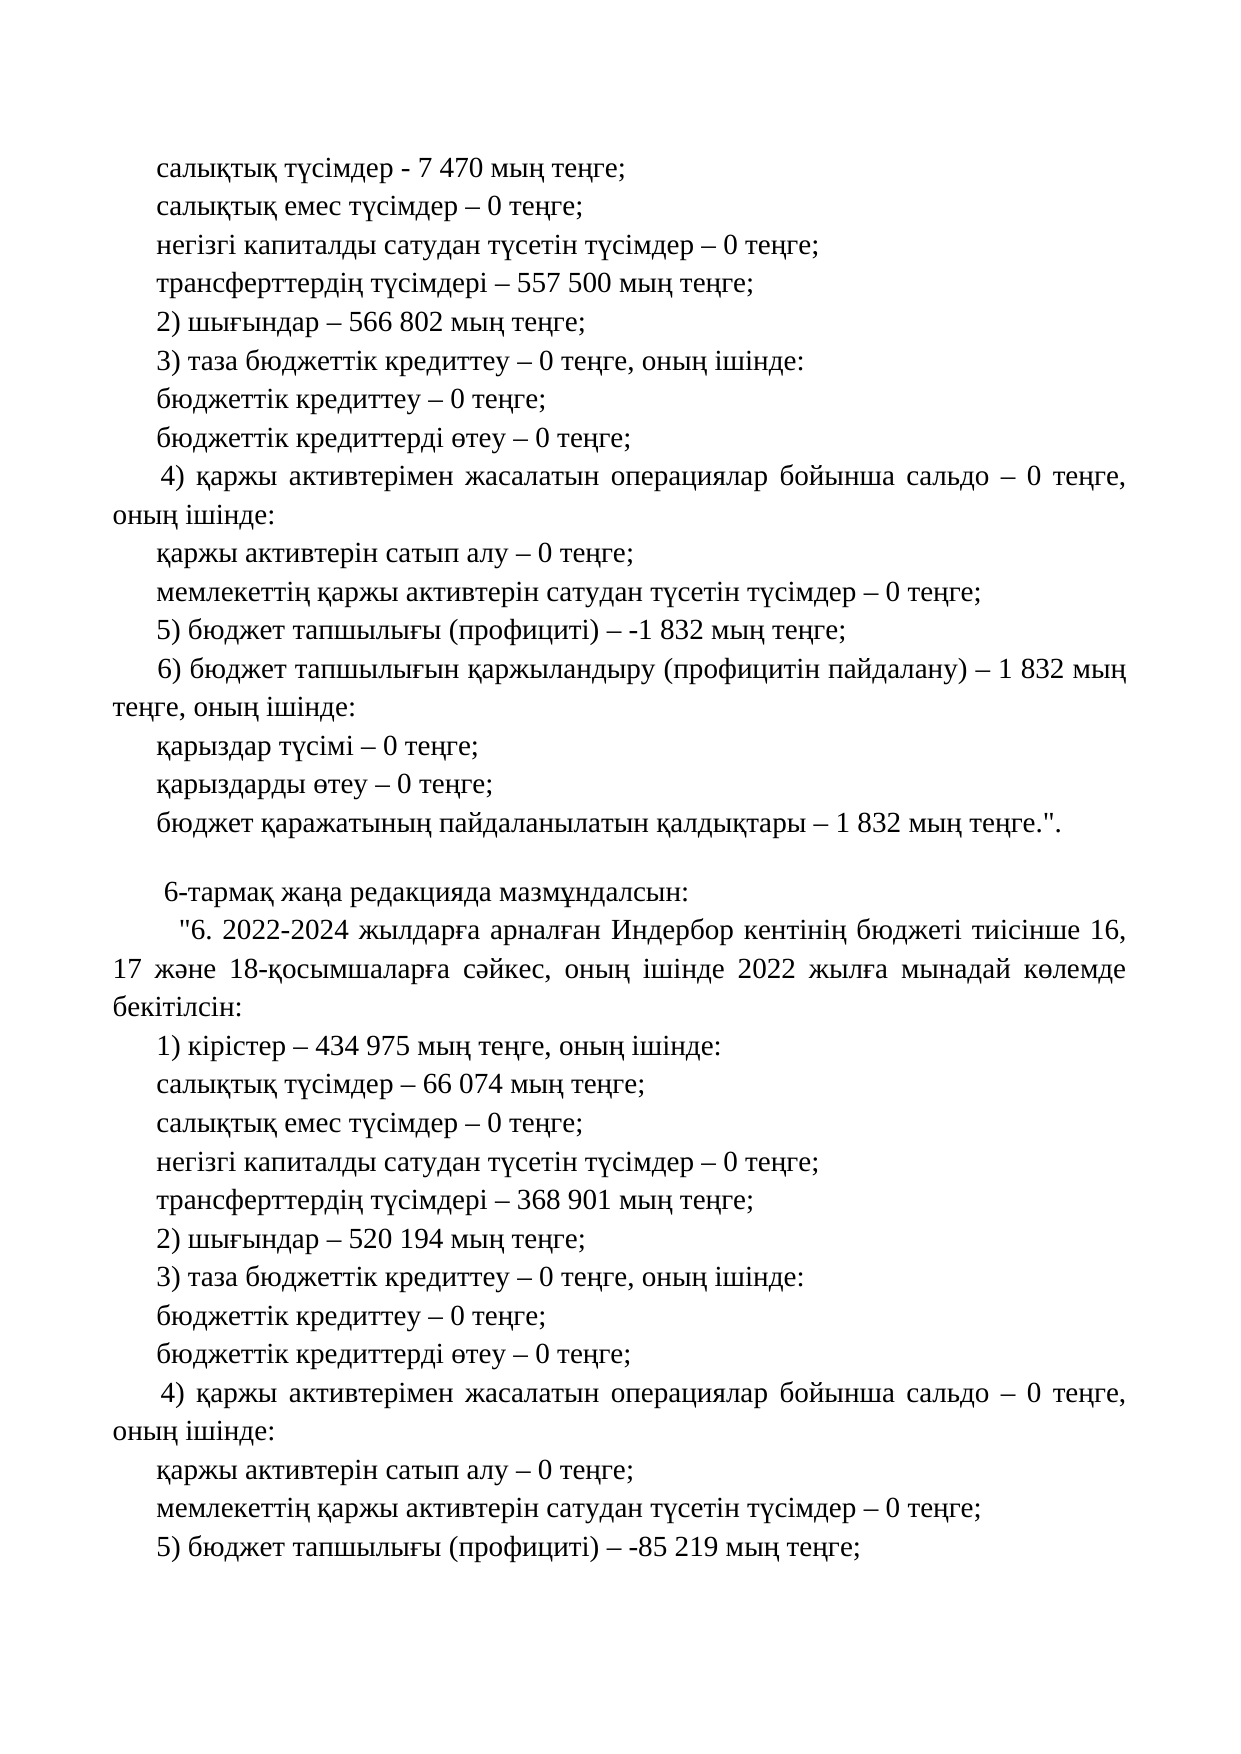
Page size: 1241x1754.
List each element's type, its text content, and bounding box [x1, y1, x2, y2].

text мемлекеттің қаржы активтерін сатудан түсетін түсімдер – 0 теңге; [112, 574, 1128, 607]
text бюджеттік кредиттерді өтеу – 0 теңге; [112, 420, 1128, 453]
text 3) таза бюджеттік кредиттеу – 0 теңге, оның ішінде: [112, 1259, 1128, 1293]
text 5) бюджет тапшылығы (профициті) – -85 219 мың теңге; [112, 1529, 1128, 1563]
text 1) кірістер – 434 975 мың теңге, оның ішінде: [112, 1028, 1128, 1062]
text қарыздар түсімі – 0 теңге; [112, 728, 1128, 762]
text трансферттердің түсімдері – 557 500 мың теңге; [112, 266, 1128, 299]
text салықтық емес түсімдер – 0 теңге; [112, 1105, 1128, 1139]
text 4) қаржы активтерімен жасалатын операциялар бойынша сальдо – 0 теңге, оның ішінде: [112, 1375, 1128, 1447]
text салықтық емес түсімдер – 0 теңге; [112, 188, 1128, 222]
text 2) шығындар – 520 194 мың теңге; [112, 1221, 1128, 1254]
text бюджеттік кредиттерді өтеу – 0 теңге; [112, 1336, 1128, 1370]
text трансферттердің түсімдері – 368 901 мың теңге; [112, 1182, 1128, 1216]
text салықтық түсімдер - 7 470 мың теңге; [112, 150, 1128, 183]
text бюджет қаражатының пайдаланылатын қалдықтары – 1 832 мың теңге.". [112, 805, 1128, 839]
text "6. 2022-2024 жылдарға арналған Индербор кентінің бюджеті тиісінше 16, 17 және 18-қосымшаларға сәйкес, оның ішінде 2022 жылға мынадай көлемде бекітілсін: [112, 912, 1128, 1023]
text 3) таза бюджеттік кредиттеу – 0 теңге, оның ішінде: [112, 343, 1128, 376]
text 5) бюджет тапшылығы (профициті) – -1 832 мың теңге; [112, 612, 1128, 646]
text негізгі капиталды сатудан түсетін түсімдер – 0 теңге; [112, 1144, 1128, 1177]
text 4) қаржы активтерімен жасалатын операциялар бойынша сальдо – 0 теңге, оның ішінде: [112, 458, 1128, 530]
text негізгі капиталды сатудан түсетін түсімдер – 0 теңге; [112, 227, 1128, 261]
text қарыздарды өтеу – 0 теңге; [112, 767, 1128, 800]
text салықтық түсімдер – 66 074 мың теңге; [112, 1067, 1128, 1100]
text қаржы активтерін сатып алу – 0 теңге; [112, 535, 1128, 569]
text 6) бюджет тапшылығын қаржыландыру (профицитін пайдалану) – 1 832 мың теңге, оның ішінде: [112, 651, 1128, 723]
text бюджеттік кредиттеу – 0 теңге; [112, 1298, 1128, 1331]
text қаржы активтерін сатып алу – 0 теңге; [112, 1452, 1128, 1486]
text мемлекеттің қаржы активтерін сатудан түсетін түсімдер – 0 теңге; [112, 1491, 1128, 1524]
text бюджеттік кредиттеу – 0 теңге; [112, 381, 1128, 415]
text 2) шығындар – 566 802 мың теңге; [112, 304, 1128, 338]
text 6-тармақ жаңа редакцияда мазмұндалсын: [112, 874, 1128, 907]
